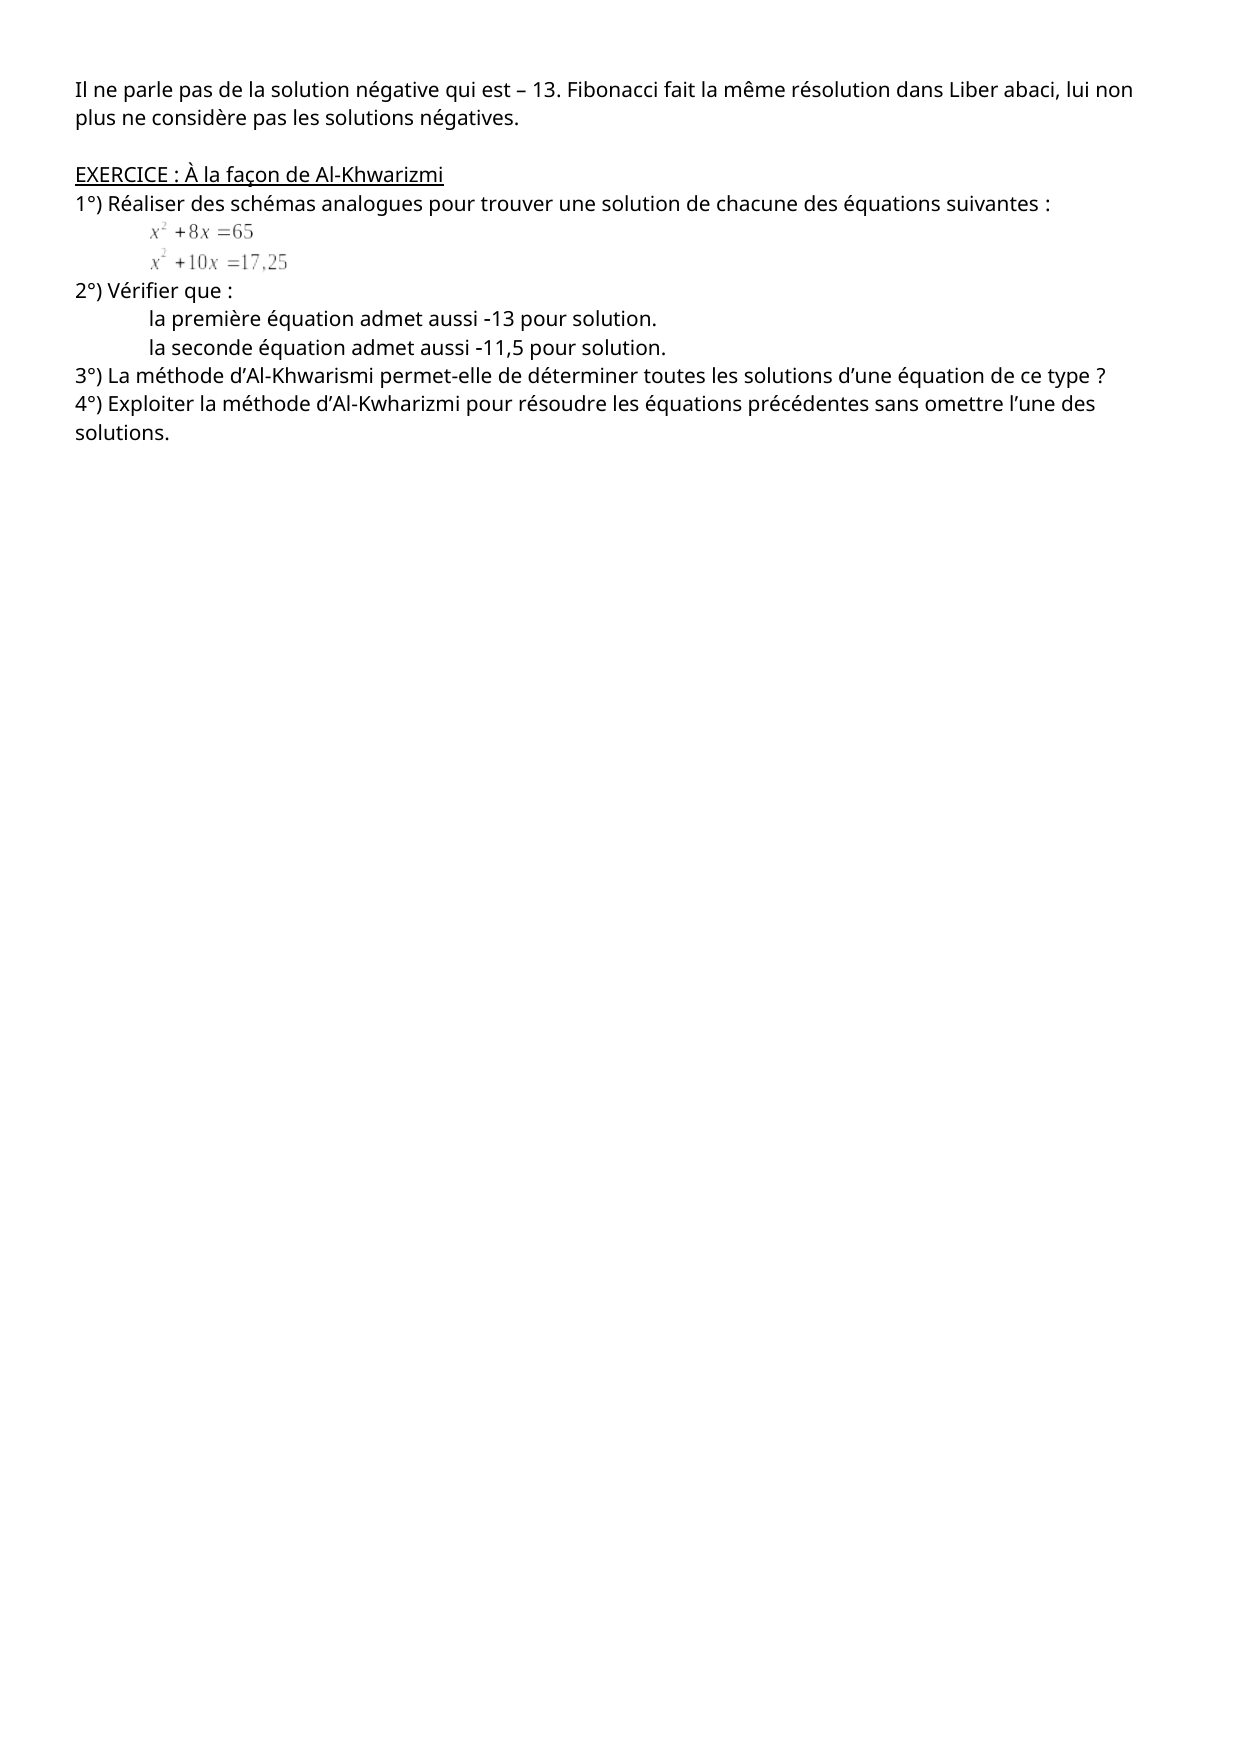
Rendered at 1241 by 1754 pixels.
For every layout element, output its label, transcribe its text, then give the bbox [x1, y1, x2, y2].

text 3°) La méthode d’Al-Khwarismi permet-elle de déterminer toutes les solutions d’une équation de ce type ? [75, 361, 1165, 389]
text 1°) Réaliser des schémas analogues pour trouver une solution de chacune des équations suivantes : [75, 189, 1165, 217]
text 2°) Vérifier que : [75, 276, 1165, 304]
text la seconde équation admet aussi 11,5 pour solution. [75, 333, 1165, 361]
text la première équation admet aussi 13 pour solution. [75, 304, 1165, 333]
text EXERCICE : À la façon de Al-Khwarizmi [75, 160, 1165, 189]
text Il ne parle pas de la solution négative qui est – 13. Fibonacci fait la même résolution dans Liber abaci, lui non plus ne considère pas les solutions négatives. [75, 75, 1165, 132]
text 4°) Exploiter la méthode d’Al-Kwharizmi pour résoudre les équations précédentes sans omettre l’une des solutions. [75, 389, 1165, 446]
